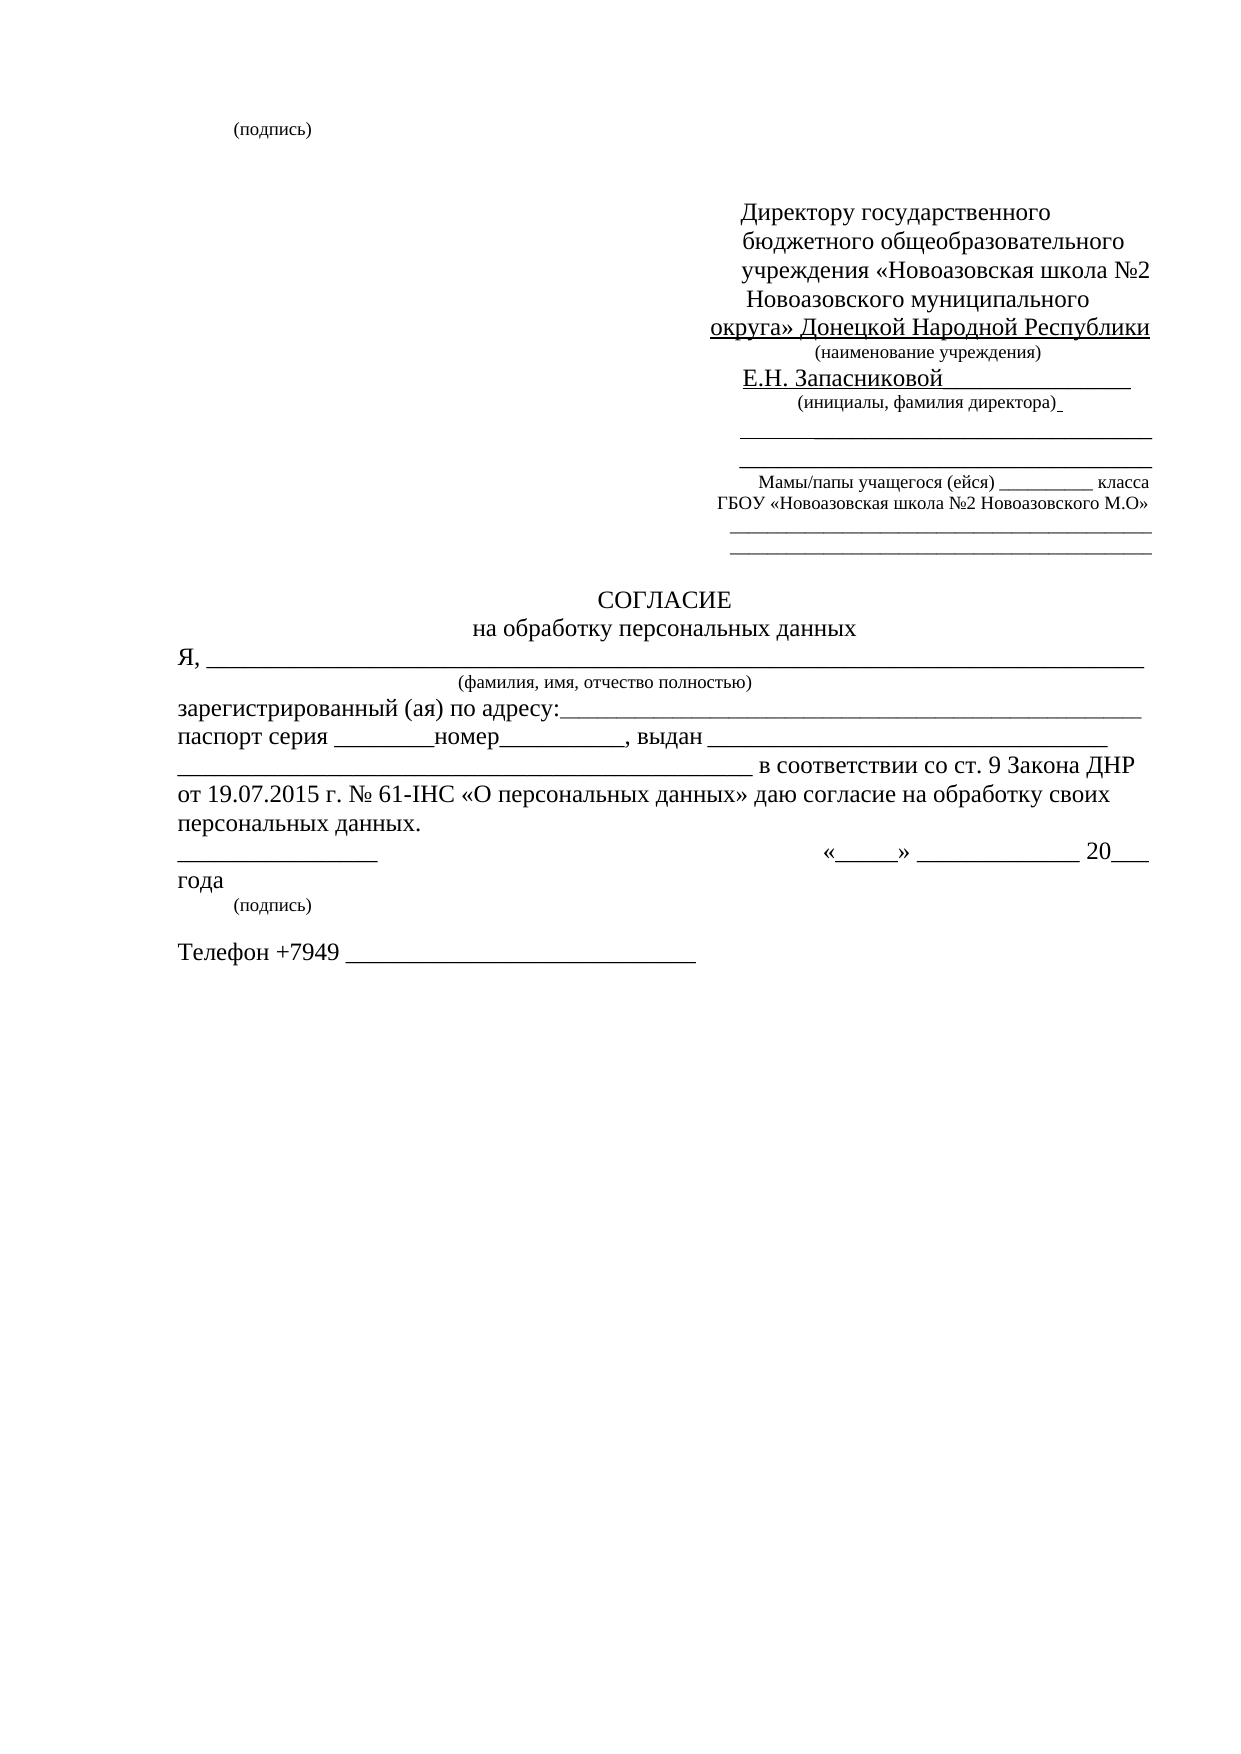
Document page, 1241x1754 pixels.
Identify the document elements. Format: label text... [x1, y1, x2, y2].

text паспорт серия ________номер__________, выдан ________________________________ [177, 721, 1152, 750]
text (подпись) [177, 894, 1152, 915]
text округа» Донецкой Народной Республики [177, 312, 1152, 341]
text ________________ «_____» _____________ 20___ года [177, 836, 1152, 894]
text _____________________________________________ [177, 535, 1152, 557]
text СОГЛАСИЕ [177, 585, 1152, 613]
text ______________________________________________ в соответствии со ст. 9 Закона ДНР от 19.07.2015 г. № 61-IНС «О персональных данных» даю согласие на обработку своих персональных данных. [177, 750, 1152, 836]
text (наименование учреждения) [177, 341, 1152, 363]
text бюджетного общеобразовательного [177, 226, 1152, 255]
text Е.Н. Запасниковой_______________ [177, 363, 1152, 391]
text (фамилия, имя, отчество полностью) [177, 671, 1152, 693]
text (инициалы, фамилия директора) [177, 391, 1152, 413]
text ГБОУ «Новоазовская школа №2 Новоазовского М.О» [177, 492, 1152, 514]
text _________________________________ [177, 442, 1152, 471]
text зарегистрированный (ая) по адресу:______________________________________________________________ [177, 693, 1152, 721]
text Телефон +7949 ____________________________ [177, 937, 1152, 966]
text Я, ___________________________________________________________________________ [177, 642, 1152, 671]
text учреждения «Новоазовская школа №2 [177, 255, 1152, 284]
text Мамы/папы учащегося (ейся) __________ класса [177, 471, 1152, 492]
text Директору государственного [177, 197, 1152, 226]
text Новоазовского муниципального [177, 284, 1152, 312]
text _____________________________________________ [177, 514, 1152, 535]
text (подпись) [177, 118, 1152, 140]
text на обработку персональных данных [177, 613, 1152, 642]
text ___________________________ [177, 413, 1152, 442]
